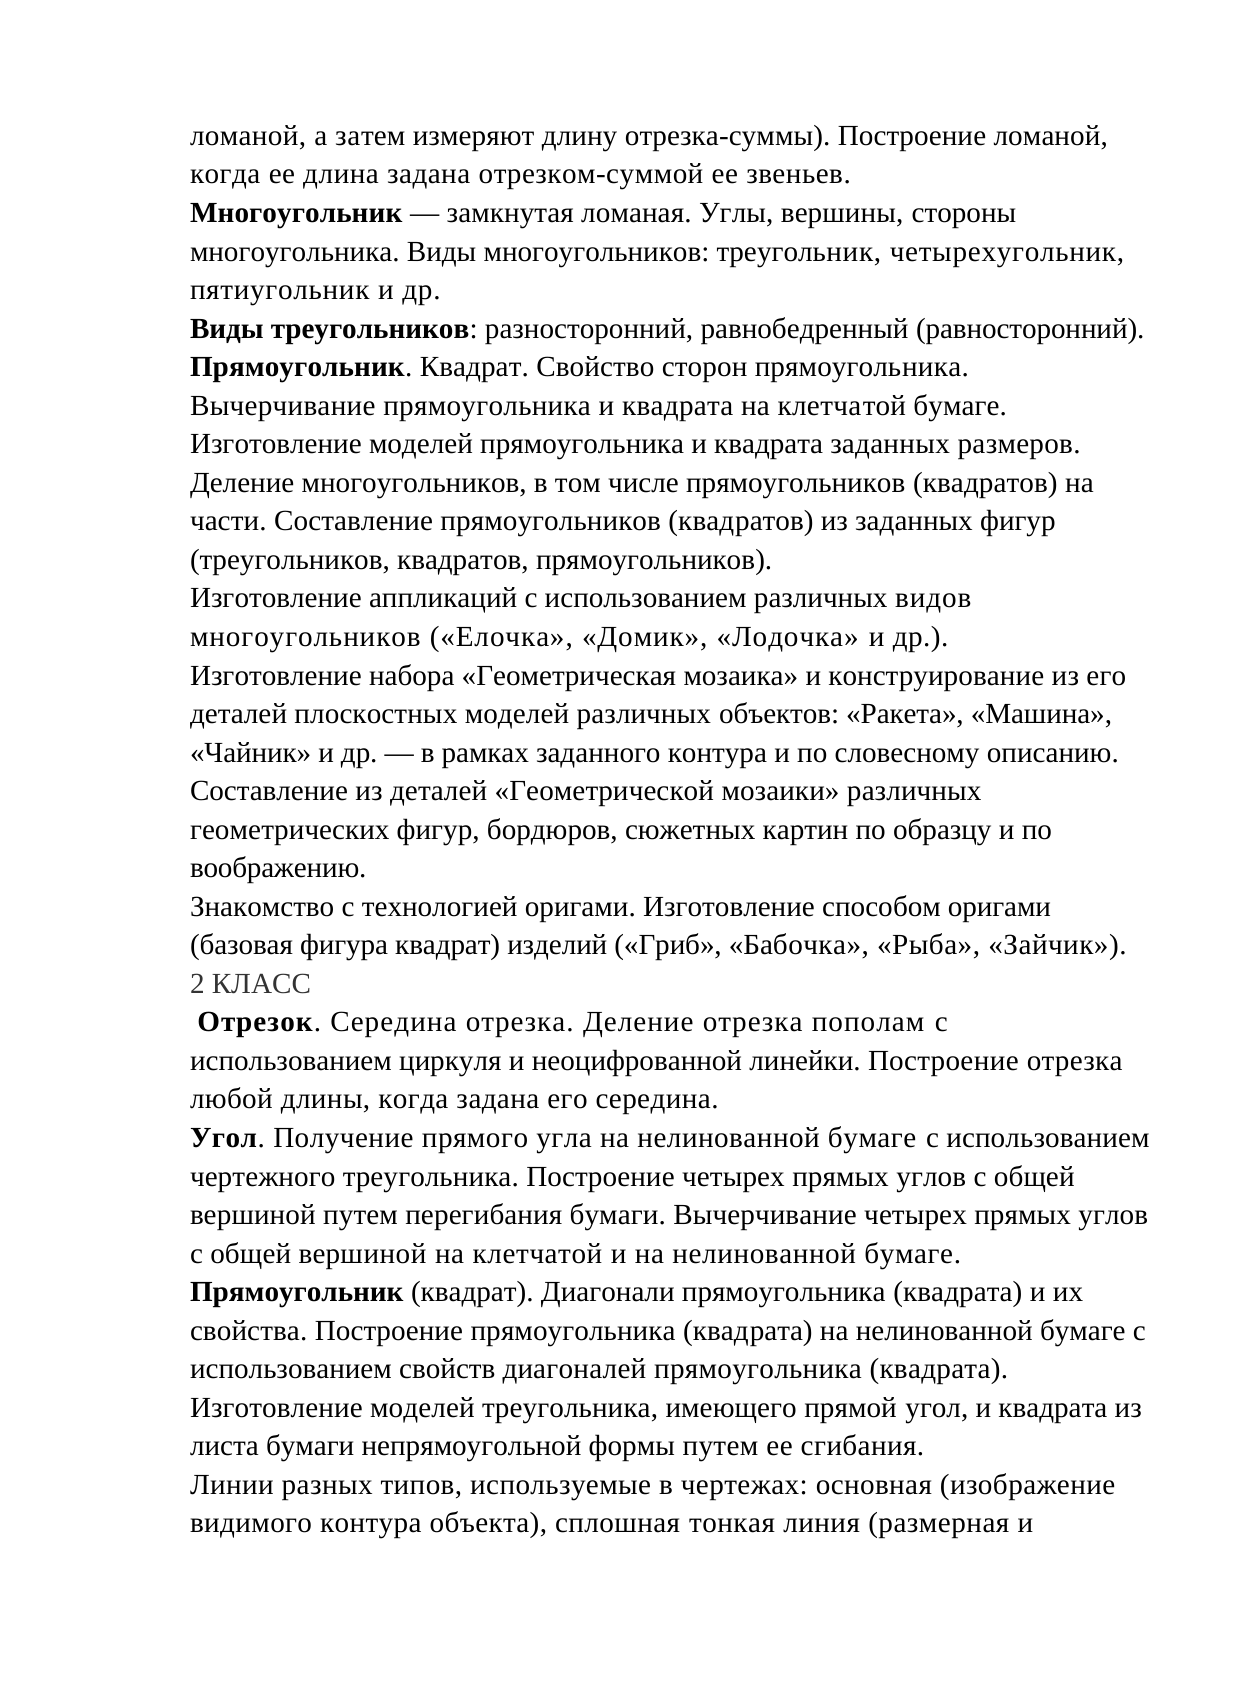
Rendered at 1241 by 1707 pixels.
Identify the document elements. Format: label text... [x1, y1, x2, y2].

text 2 КЛАСС [190, 966, 1152, 999]
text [190, 118, 1152, 190]
text Виды треугольников: разносторонний, равнобедренный (равносторонний). [190, 311, 1152, 344]
text Многоугольник — замкнутая ломаная. Углы, вершины, стороны многоугольника. Виды многоугольников: треугольник, четырехугольник, пятиугольник и др. [190, 195, 1152, 306]
text Изготовление моделей треугольника, имеющего прямой угол, и квадрата из листа бумаги непрямоугольной формы путем ее сгибания. [190, 1390, 1152, 1462]
text Знакомство с технологией оригами. Изготовление способом оригами (базовая фигура квадрат) изделий («Гриб», «Бабочка», «Рыба», «Зайчик»). [190, 889, 1152, 961]
text Прямоугольник (квадрат). Диагонали прямоугольника (квадрата) и их свойства. Построение прямоугольника (квадрата) на нелинованной бумаге с использованием свойств диагоналей прямоугольника (квадрата). [190, 1274, 1152, 1385]
text Отрезок. Середина отрезка. Деление отрезка пополам с использованием циркуля и неоцифрованной линейки. Построение отрезка любой длины, когда задана его середина. [190, 1004, 1152, 1115]
text Прямоугольник. Квадрат. Свойство сторон прямоугольника. Вычерчивание прямоугольника и квадрата на клетчатой бумаге. [190, 349, 1152, 421]
text Изготовление аппликаций с использованием различных видов многоугольников («Елочка», «Домик», «Лодочка» и др.). [190, 581, 1152, 653]
text Угол. Получение прямого угла на нелинованной бумаге с использованием чертежного треугольника. Построение четырех прямых углов с общей вершиной путем перегибания бумаги. Вычерчивание четырех прямых углов с общей вершиной на клетчатой и на нелинованной бумаге. [190, 1120, 1152, 1269]
text Деление многоугольников, в том числе прямоугольников (квадратов) на части. Составление прямоугольников (квадратов) из заданных фигур (треугольников, квадратов, прямоугольников). [190, 465, 1152, 576]
text Изготовление набора «Геометрическая мозаика» и конструирование из его деталей плоскостных моделей различных объектов: «Ракета», «Машина», «Чайник» и др. — в рамках заданного контура и по словесному описанию. Составление из деталей «Геометрической мозаики» различных геометрических фигур, бордюров, сюжетных картин по образцу и по воображению. [190, 658, 1152, 884]
text Изготовление моделей прямоугольника и квадрата заданных размеров. [190, 426, 1152, 460]
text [190, 1467, 1152, 1539]
